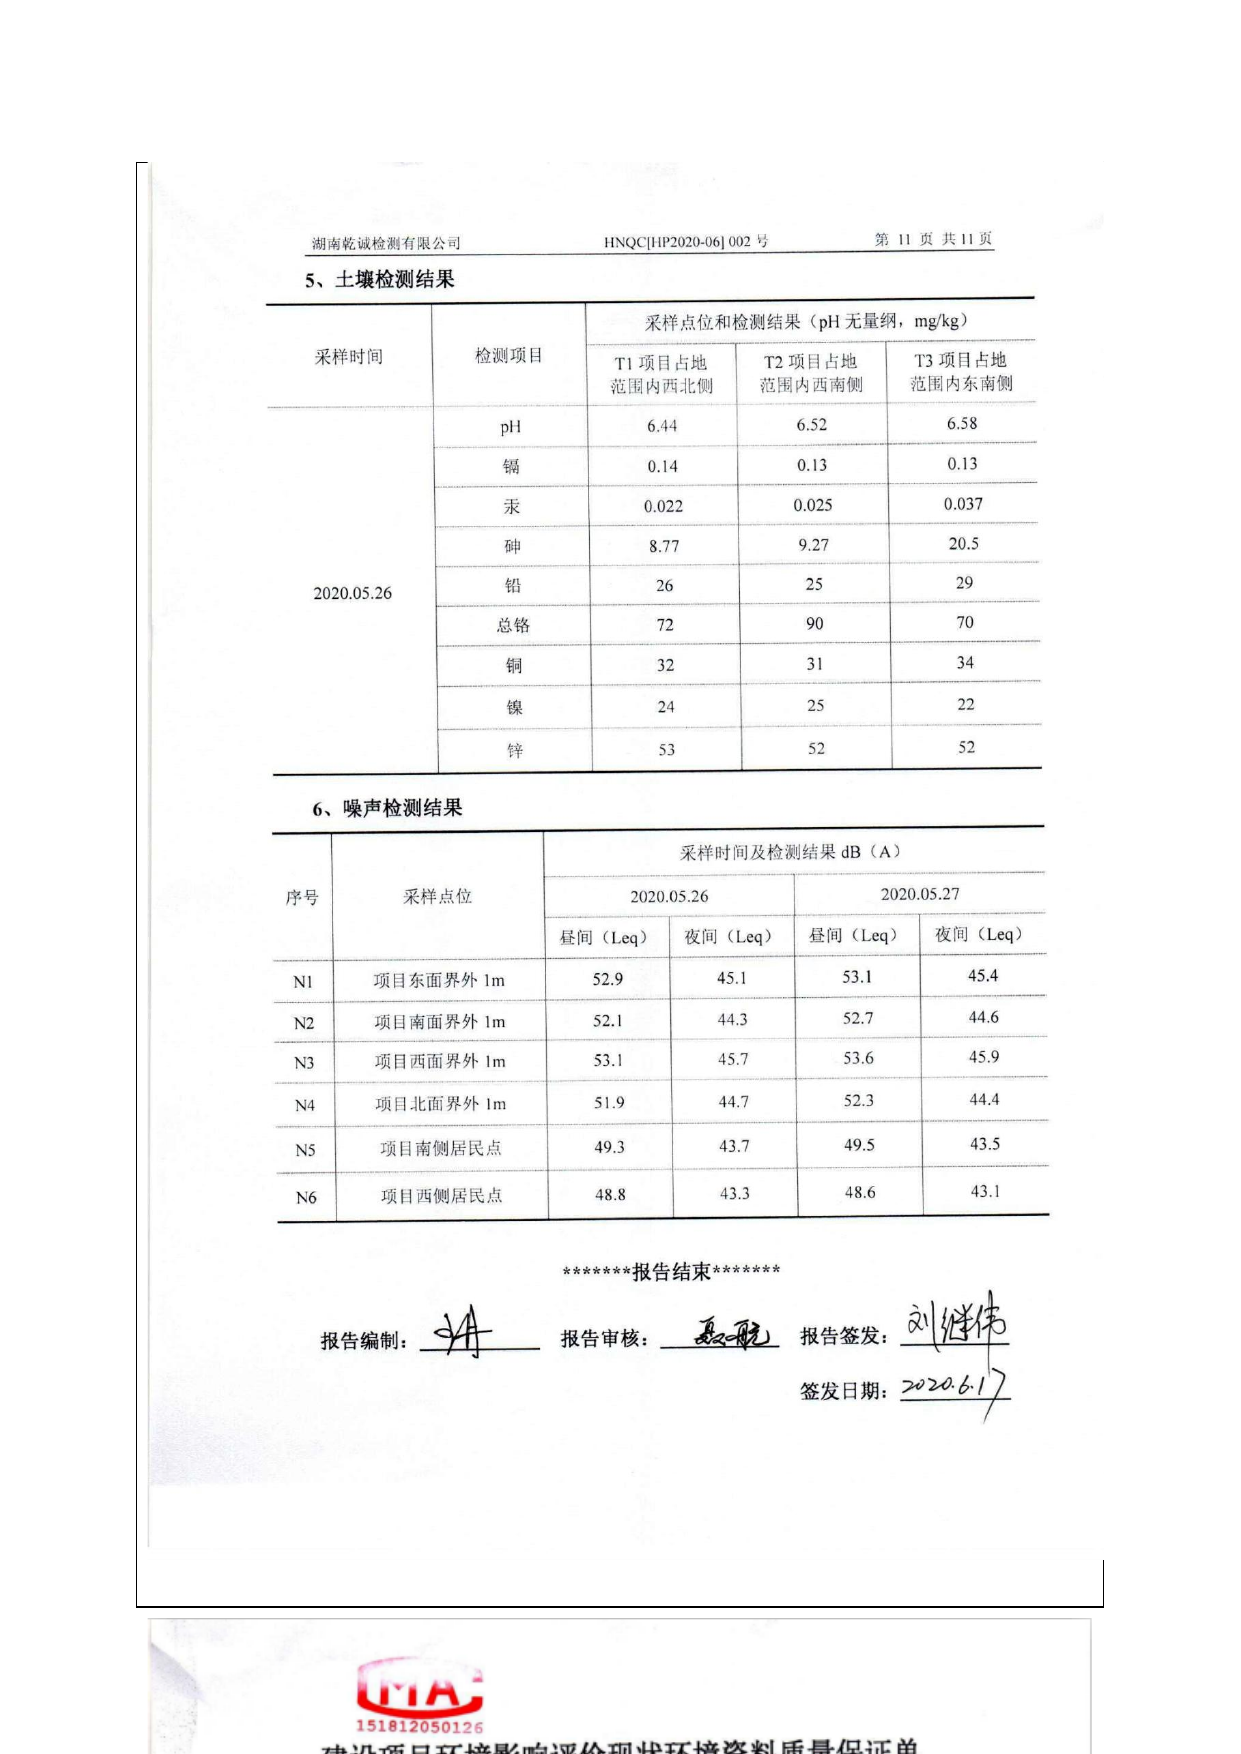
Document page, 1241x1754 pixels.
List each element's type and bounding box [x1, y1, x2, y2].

picture [147, 162, 1104, 1560]
picture [147, 1618, 1092, 1754]
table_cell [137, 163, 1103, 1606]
